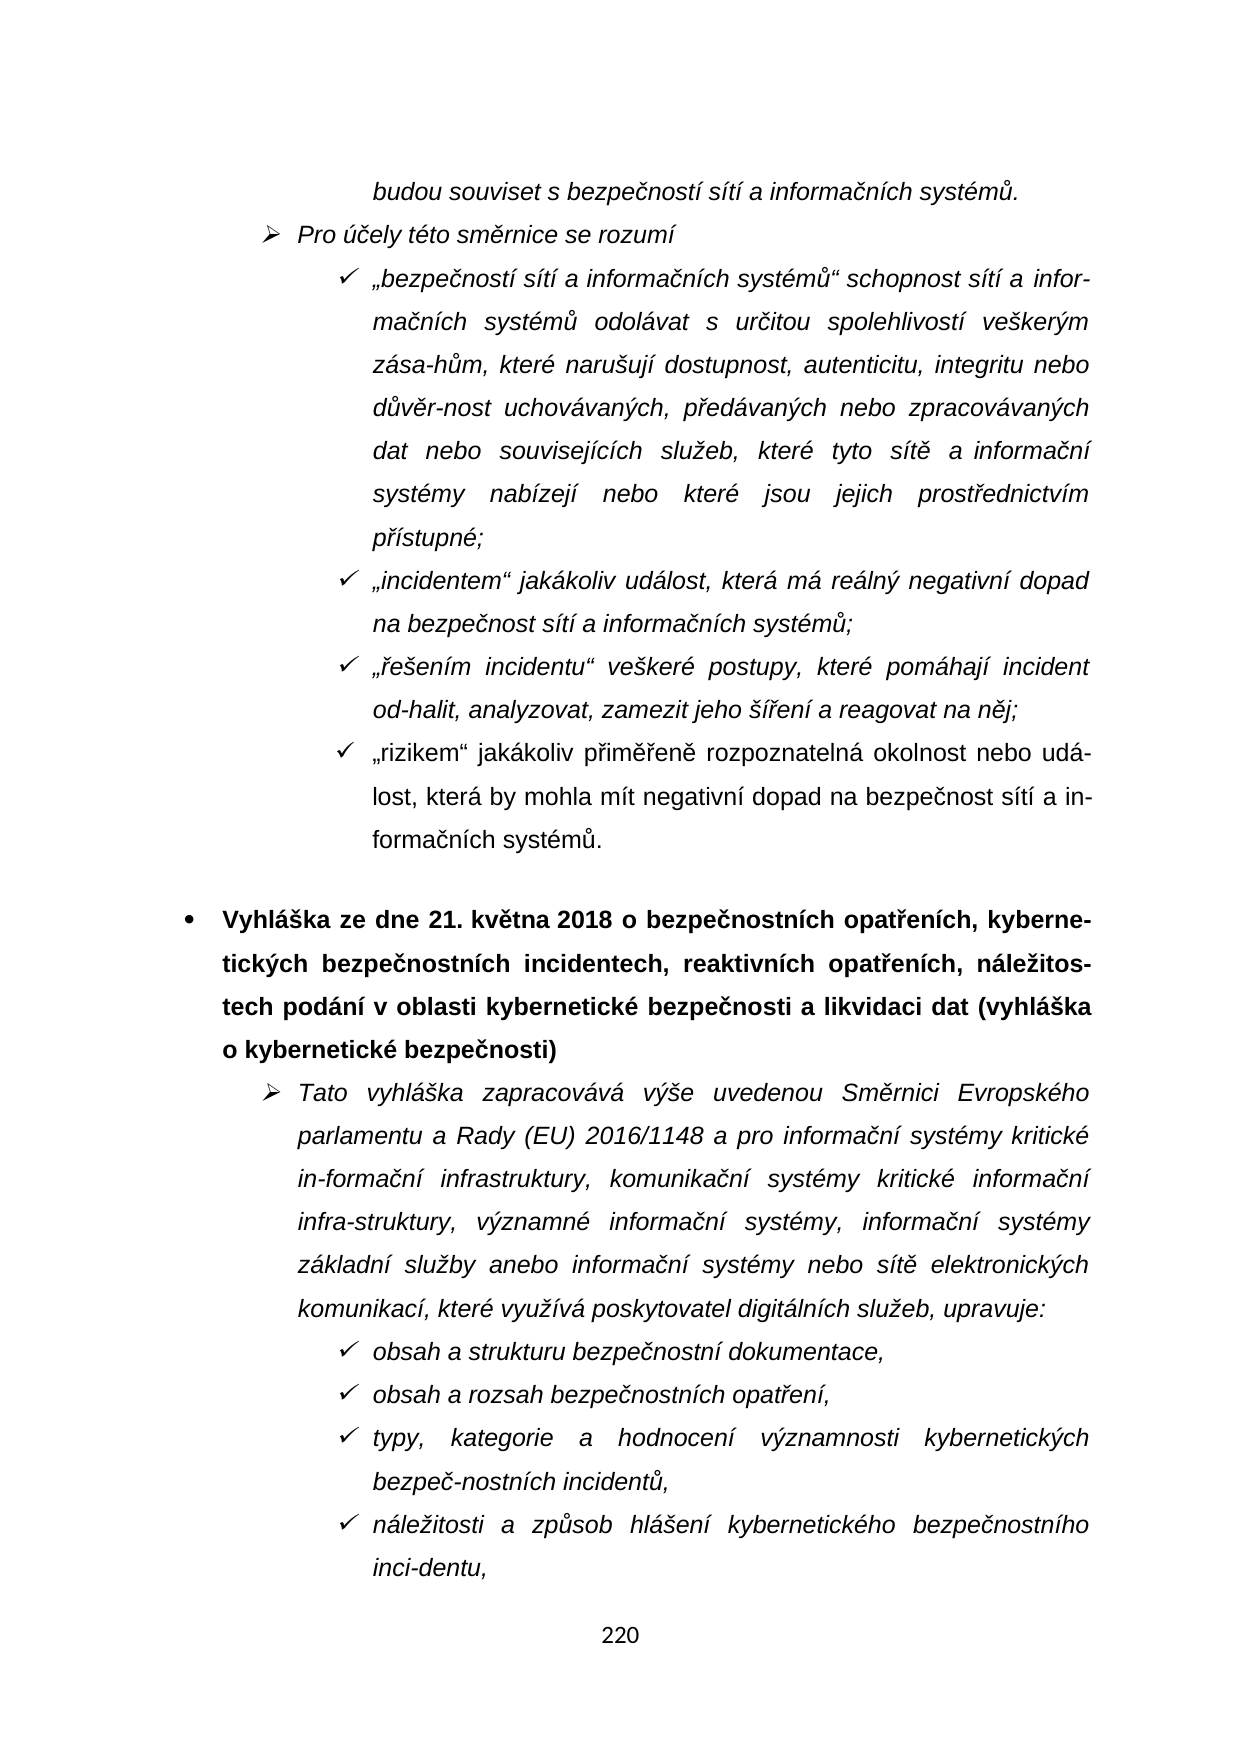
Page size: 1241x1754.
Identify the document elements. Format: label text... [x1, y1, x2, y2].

list „rizikem“ jakákoliv přiměřeně rozpoznatelná okolnost nebo udá-lost, která by mohla mít negativní dopad na bezpečnost sítí a in-formačních systémů. [335, 738, 1093, 853]
list typy, kategorie a hodnocení významnosti kybernetických bezpeč-nostních incidentů, [335, 1423, 1093, 1495]
list Vyhláška ze dne 21. května 2018 o bezpečnostních opatřeních, kyberne-tických bezpečnostních incidentech, reaktivních opatřeních, náležitos-tech podání v oblasti kybernetické bezpečnosti a likvidaci dat (vyhláška o kybernetické bezpečnosti) [185, 905, 1093, 1063]
list „řešením incidentu“ veškeré postupy, které pomáhají incident od-halit, analyzovat, zamezit jeho šíření a reagovat na něj; [335, 652, 1093, 724]
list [335, 177, 1093, 206]
list „bezpečností sítí a informačních systémů“ schopnost sítí a infor-mačních systémů odolávat s určitou spolehlivostí veškerým zása-hům, které narušují dostupnost, autenticitu, integritu nebo důvěr-nost uchovávaných, předávaných nebo zpracovávaných dat nebo souvisejících služeb, které tyto sítě a informační systémy nabízejí nebo které jsou jejich prostřednictvím přístupné; [335, 264, 1093, 551]
list náležitosti a způsob hlášení kybernetického bezpečnostního inci-dentu, [335, 1509, 1093, 1582]
list obsah a strukturu bezpečnostní dokumentace, [335, 1337, 1093, 1366]
list obsah a rozsah bezpečnostních opatření, [335, 1380, 1093, 1409]
list „incidentem“ jakákoliv událost, která má reálný negativní dopad na bezpečnost sítí a informačních systémů; [335, 566, 1093, 638]
list Tato vyhláška zapracovává výše uvedenou Směrnici Evropského parlamentu a Rady (EU) 2016/1148 a pro informační systémy kritické in-formační infrastruktury, komunikační systémy kritické informační infra-struktury, významné informační systémy, informační systémy základní služby anebo informační systémy nebo sítě elektronických komunikací, které využívá poskytovatel digitálních služeb, upravuje: [260, 1078, 1093, 1322]
list Pro účely této směrnice se rozumí [260, 220, 1093, 249]
